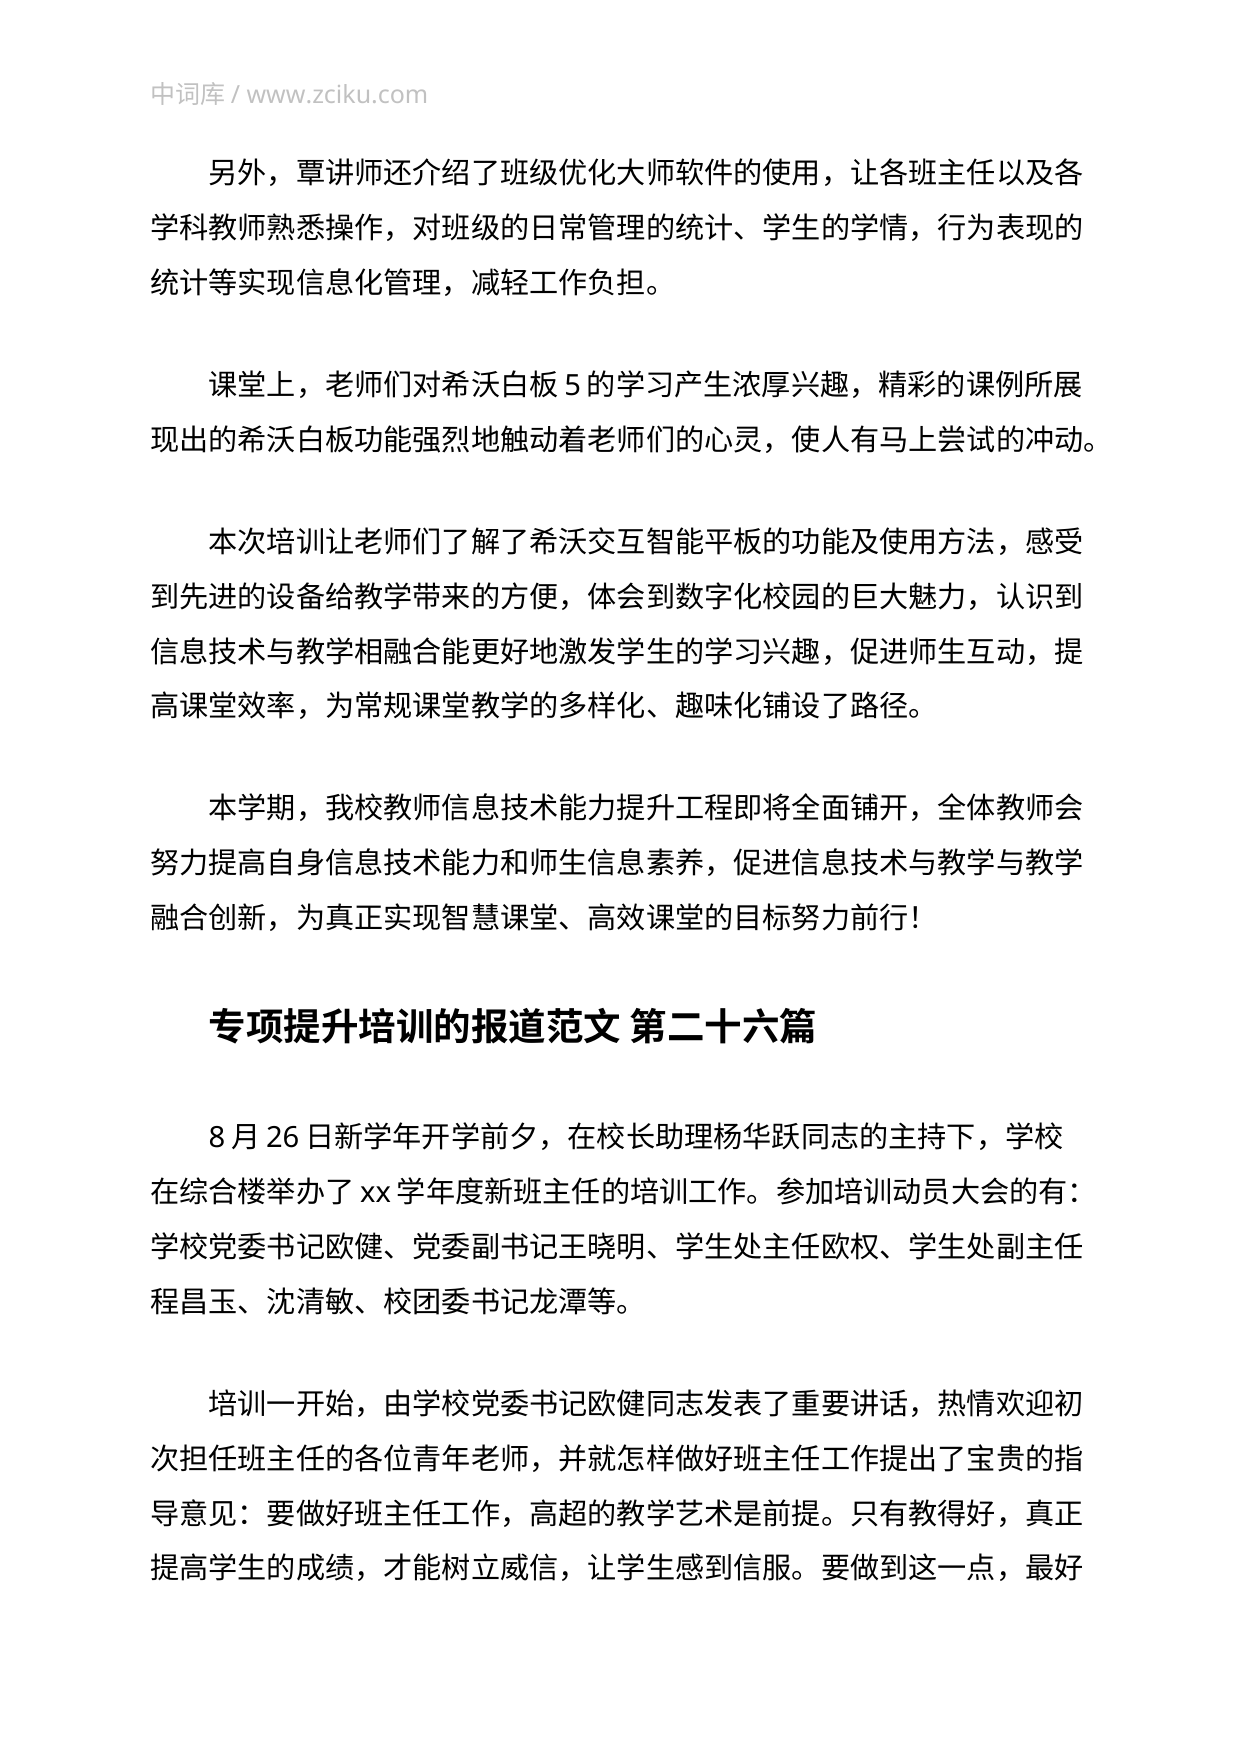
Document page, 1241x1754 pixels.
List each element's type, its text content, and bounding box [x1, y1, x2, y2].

text 另外，覃讲师还介绍了班级优化大师软件的使用，让各班主任以及各学科教师熟悉操作，对班级的日常管理的统计、学生的学情，行为表现的统计等实现信息化管理，减轻工作负担。 [150, 150, 1090, 302]
text 本学期，我校教师信息技术能力提升工程即将全面铺开，全体教师会努力提高自身信息技术能力和师生信息素养，促进信息技术与教学与教学融合创新，为真正实现智慧课堂、高效课堂的目标努力前行！ [150, 785, 1090, 937]
text 本次培训让老师们了解了希沃交互智能平板的功能及使用方法，感受到先进的设备给教学带来的方便，体会到数字化校园的巨大魅力，认识到信息技术与教学相融合能更好地激发学生的学习兴趣，促进师生互动，提高课堂效率，为常规课堂教学的多样化、趣味化铺设了路径。 [150, 518, 1090, 725]
text 8月26日新学年开学前夕，在校长助理杨华跃同志的主持下，学校在综合楼举办了xx学年度新班主任的培训工作。参加培训动员大会的有：学校党委书记欧健、党委副书记王晓明、学生处主任欧权、学生处副主任程昌玉、沈清敏、校团委书记龙潭等。 [150, 1114, 1090, 1321]
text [150, 1380, 1090, 1587]
text 专项提升培训的报道范文 第二十六篇 [150, 996, 1090, 1051]
text 课堂上，老师们对希沃白板5的学习产生浓厚兴趣，精彩的课例所展现出的希沃白板功能强烈地触动着老师们的心灵，使人有马上尝试的冲动。 [150, 362, 1090, 459]
